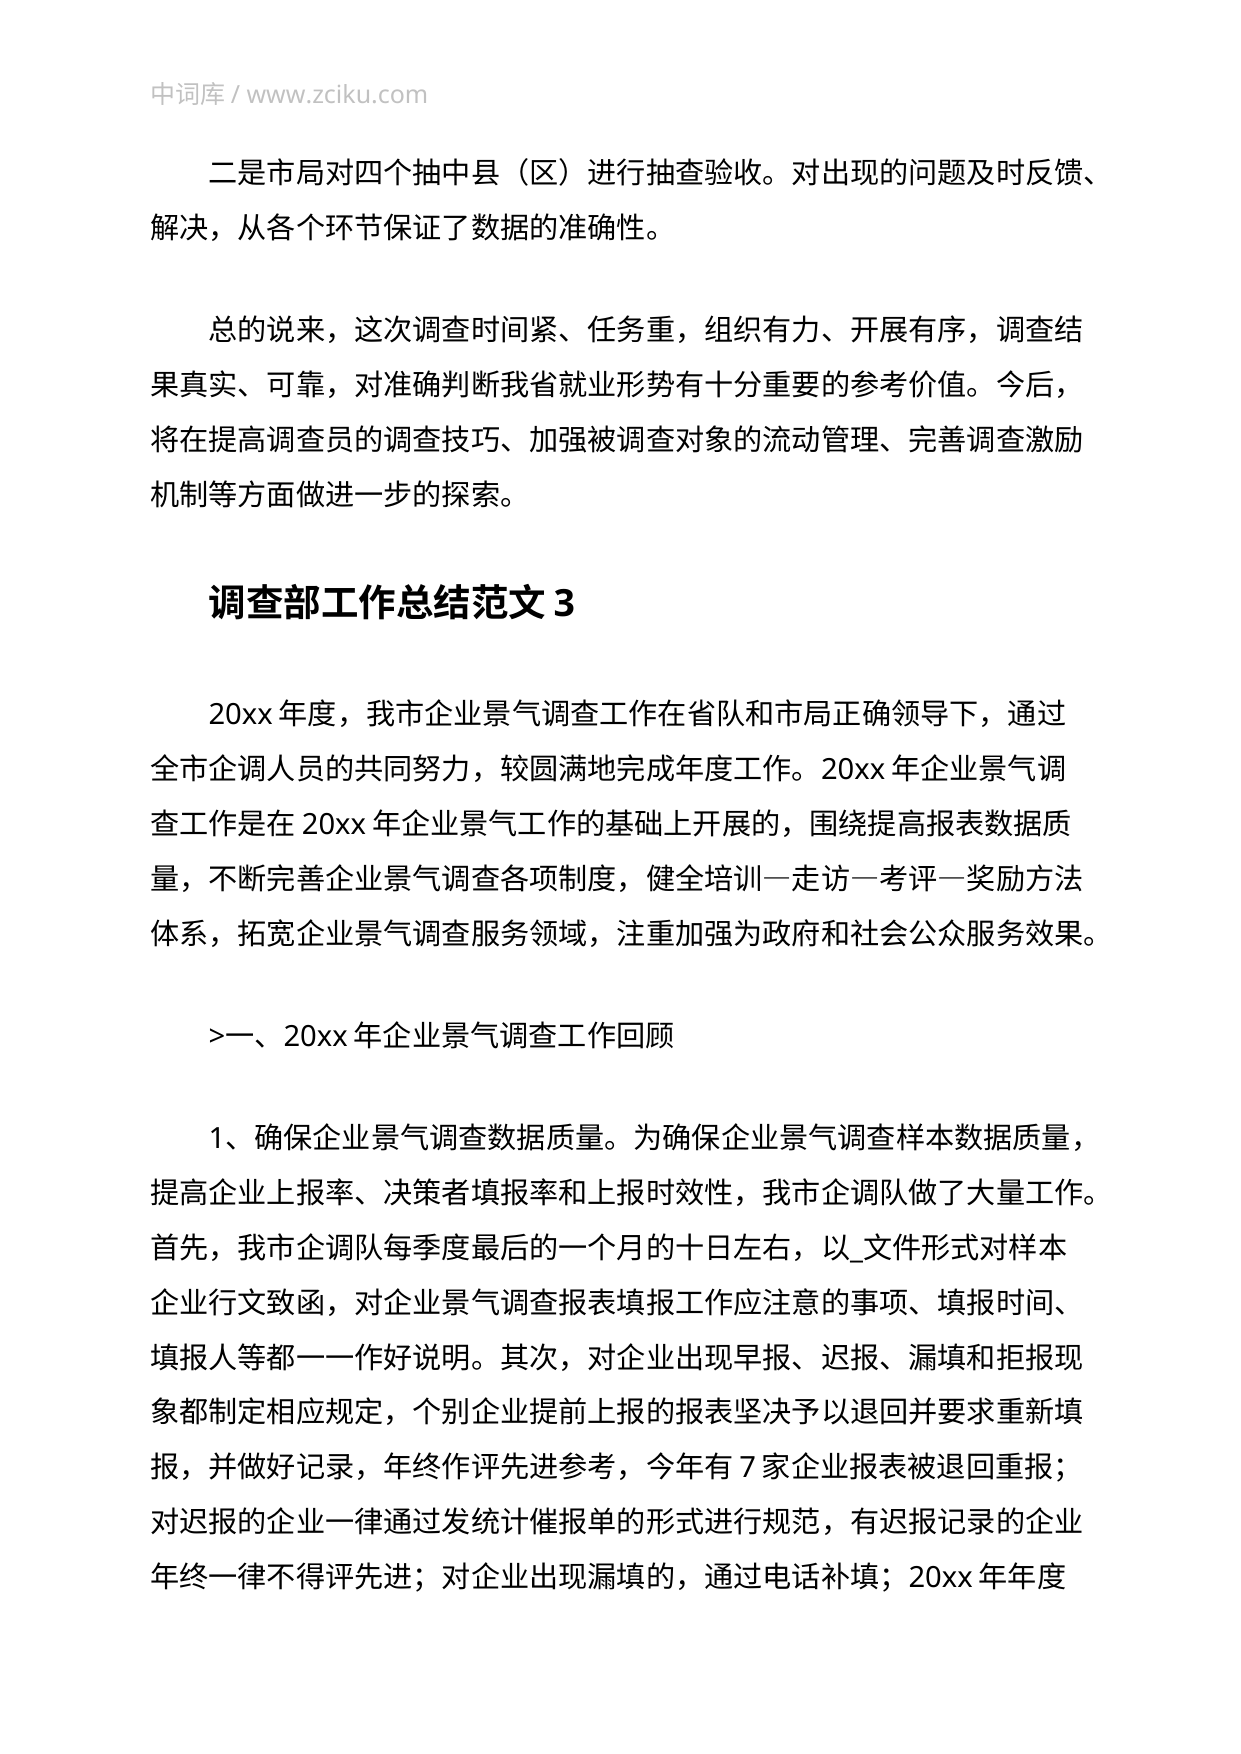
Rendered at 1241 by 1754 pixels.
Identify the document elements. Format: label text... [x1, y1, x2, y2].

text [150, 1114, 1090, 1596]
text 二是市局对四个抽中县（区）进行抽查验收。对出现的问题及时反馈、解决，从各个环节保证了数据的准确性。 [150, 150, 1090, 247]
text 总的说来，这次调查时间紧、任务重，组织有力、开展有序，调查结果真实、可靠，对准确判断我省就业形势有十分重要的参考价值。今后，将在提高调查员的调查技巧、加强被调查对象的流动管理、完善调查激励机制等方面做进一步的探索。 [150, 307, 1090, 514]
text 调查部工作总结范文3 [150, 573, 1090, 628]
text 20xx年度，我市企业景气调查工作在省队和市局正确领导下，通过全市企调人员的共同努力，较圆满地完成年度工作。20xx年企业景气调查工作是在20xx年企业景气工作的基础上开展的，围绕提高报表数据质量，不断完善企业景气调查各项制度，健全培训—走访—考评—奖励方法体系，拓宽企业景气调查服务领域，注重加强为政府和社会公众服务效果。 [150, 691, 1090, 953]
text >一、20xx年企业景气调查工作回顾 [150, 1012, 1090, 1055]
